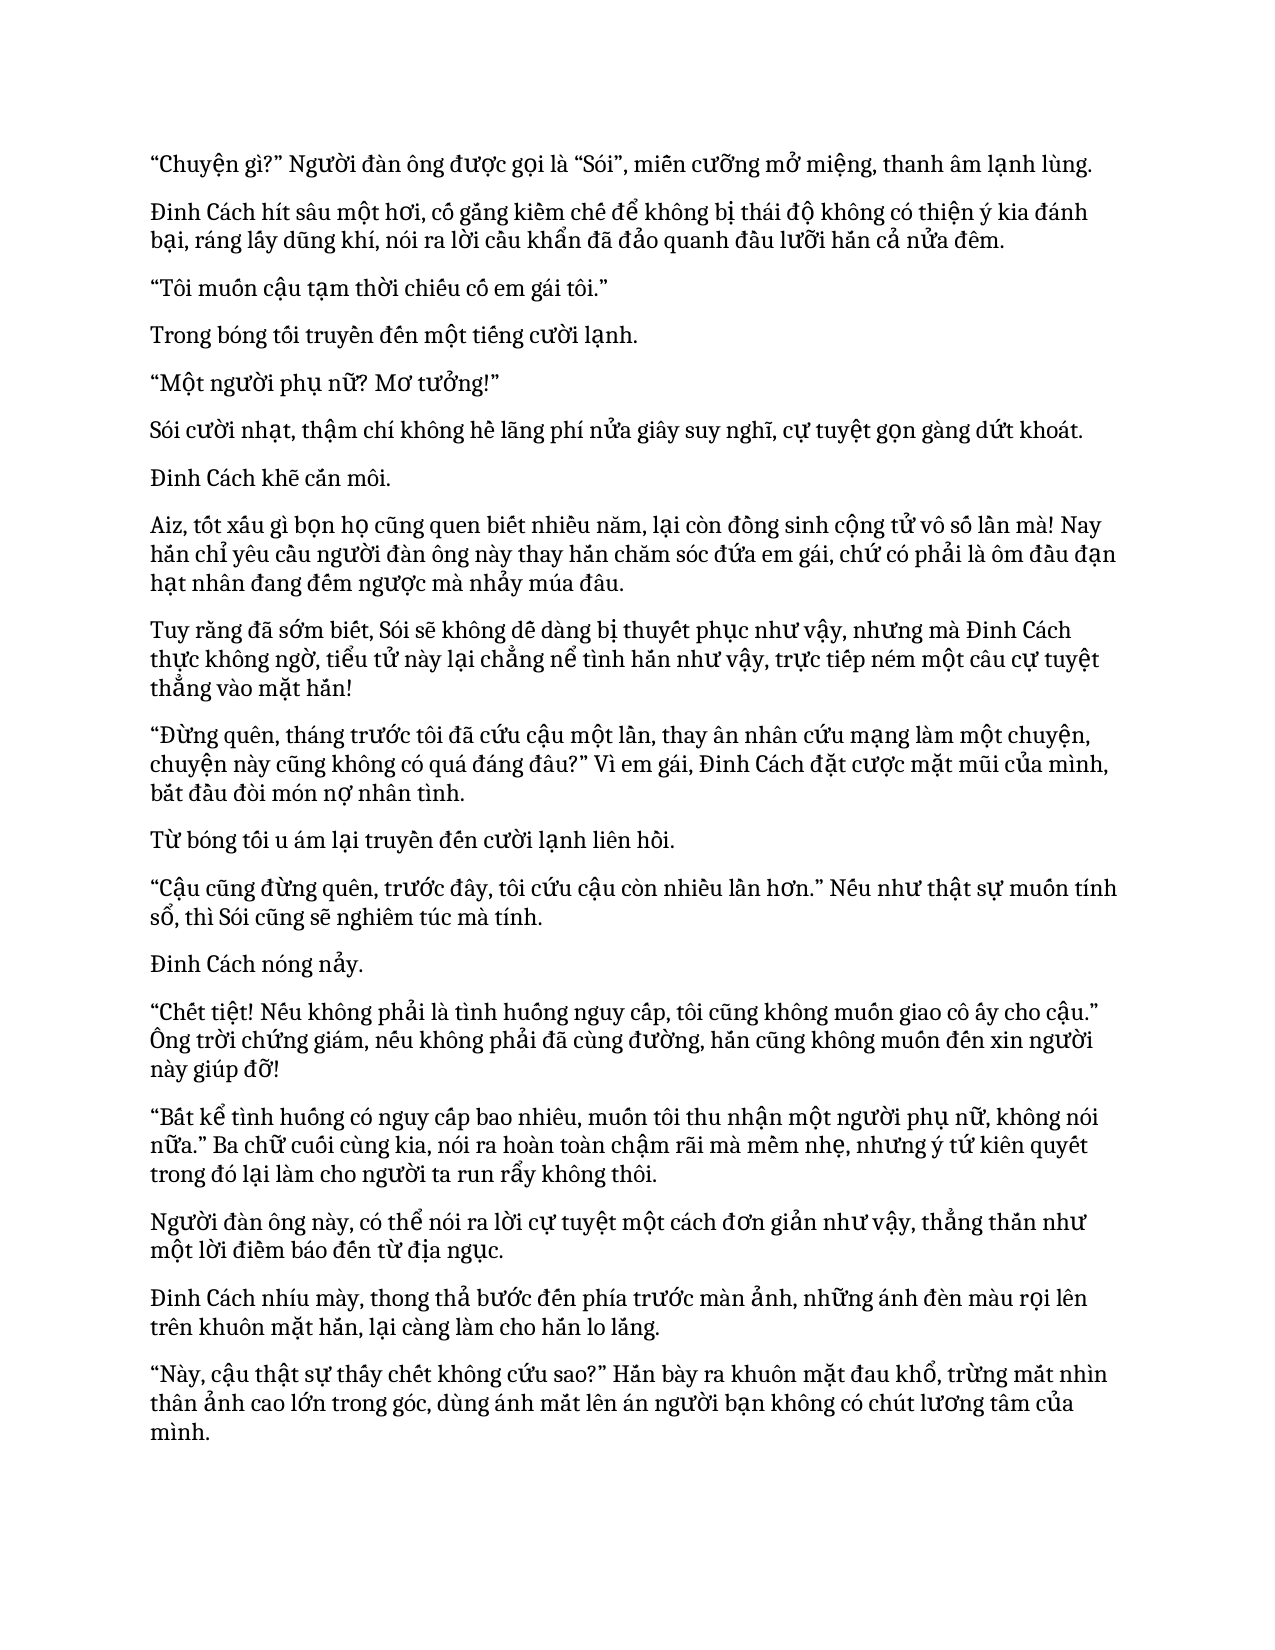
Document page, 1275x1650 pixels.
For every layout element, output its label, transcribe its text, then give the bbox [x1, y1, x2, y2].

text Đinh Cách nóng nảy. [150, 950, 1125, 979]
text “Đừng quên, tháng trước tôi đã cứu cậu một lần, thay ân nhân cứu mạng làm một chuyện, chuyện này cũng không có quá đáng đâu?” Vì em gái, Đinh Cách đặt cược mặt mũi của mình, bắt đầu đòi món nợ nhân tình. [150, 721, 1125, 807]
text Tuy rằng đã sớm biết, Sói sẽ không dễ dàng bị thuyết phục như vậy, nhưng mà Đinh Cách thực không ngờ, tiểu tử này lại chẳng nể tình hắn như vậy, trực tiếp ném một câu cự tuyệt thẳng vào mặt hắn! [150, 616, 1125, 702]
text “Chuyện gì?” Người đàn ông được gọi là “Sói”, miễn cưỡng mở miệng, thanh âm lạnh lùng. [150, 150, 1125, 179]
text Từ bóng tối u ám lại truyền đến cười lạnh liên hồi. [150, 826, 1125, 855]
text Trong bóng tối truyền đến một tiếng cười lạnh. [150, 321, 1125, 350]
text Đinh Cách hít sâu một hơi, cố gắng kiềm chế để không bị thái độ không có thiện ý kia đánh bại, ráng lấy dũng khí, nói ra lời cầu khẩn đã đảo quanh đầu lưỡi hắn cả nửa đêm. [150, 197, 1125, 255]
text Người đàn ông này, có thể nói ra lời cự tuyệt một cách đơn giản như vậy, thẳng thắn như một lời điềm báo đến từ địa ngục. [150, 1207, 1125, 1265]
text “Này, cậu thật sự thấy chết không cứu sao?” Hắn bày ra khuôn mặt đau khổ, trừng mắt nhìn thân ảnh cao lớn trong góc, dùng ánh mắt lên án người bạn không có chút lương tâm của mình. [150, 1360, 1125, 1446]
text Đinh Cách khẽ cắn môi. [150, 464, 1125, 492]
text “Cậu cũng đừng quên, trước đây, tôi cứu cậu còn nhiều lần hơn.” Nếu như thật sự muốn tính sổ, thì Sói cũng sẽ nghiêm túc mà tính. [150, 874, 1125, 931]
text Aiz, tốt xấu gì bọn họ cũng quen biết nhiều năm, lại còn đồng sinh cộng tử vô số lần mà! Nay hắn chỉ yêu cầu người đàn ông này thay hắn chăm sóc đứa em gái, chứ có phải là ôm đầu đạn hạt nhân đang đếm ngược mà nhảy múa đâu. [150, 511, 1125, 597]
text “Bất kể tình huống có nguy cấp bao nhiêu, muốn tôi thu nhận một người phụ nữ, không nói nữa.” Ba chữ cuối cùng kia, nói ra hoàn toàn chậm rãi mà mềm nhẹ, nhưng ý tứ kiên quyết trong đó lại làm cho người ta run rẩy không thôi. [150, 1102, 1125, 1189]
text “Chết tiệt! Nếu không phải là tình huống nguy cấp, tôi cũng không muốn giao cô ấy cho cậu.” Ông trời chứng giám, nếu không phải đã cùng đường, hắn cũng không muốn đến xin người này giúp đỡ! [150, 997, 1125, 1084]
text “Tôi muốn cậu tạm thời chiếu cố em gái tôi.” [150, 274, 1125, 302]
text Đinh Cách nhíu mày, thong thả bước đến phía trước màn ảnh, những ánh đèn màu rọi lên trên khuôn mặt hắn, lại càng làm cho hắn lo lắng. [150, 1284, 1125, 1341]
text Sói cười nhạt, thậm chí không hề lãng phí nửa giây suy nghĩ, cự tuyệt gọn gàng dứt khoát. [150, 416, 1125, 445]
text “Một người phụ nữ? Mơ tưởng!” [150, 369, 1125, 397]
